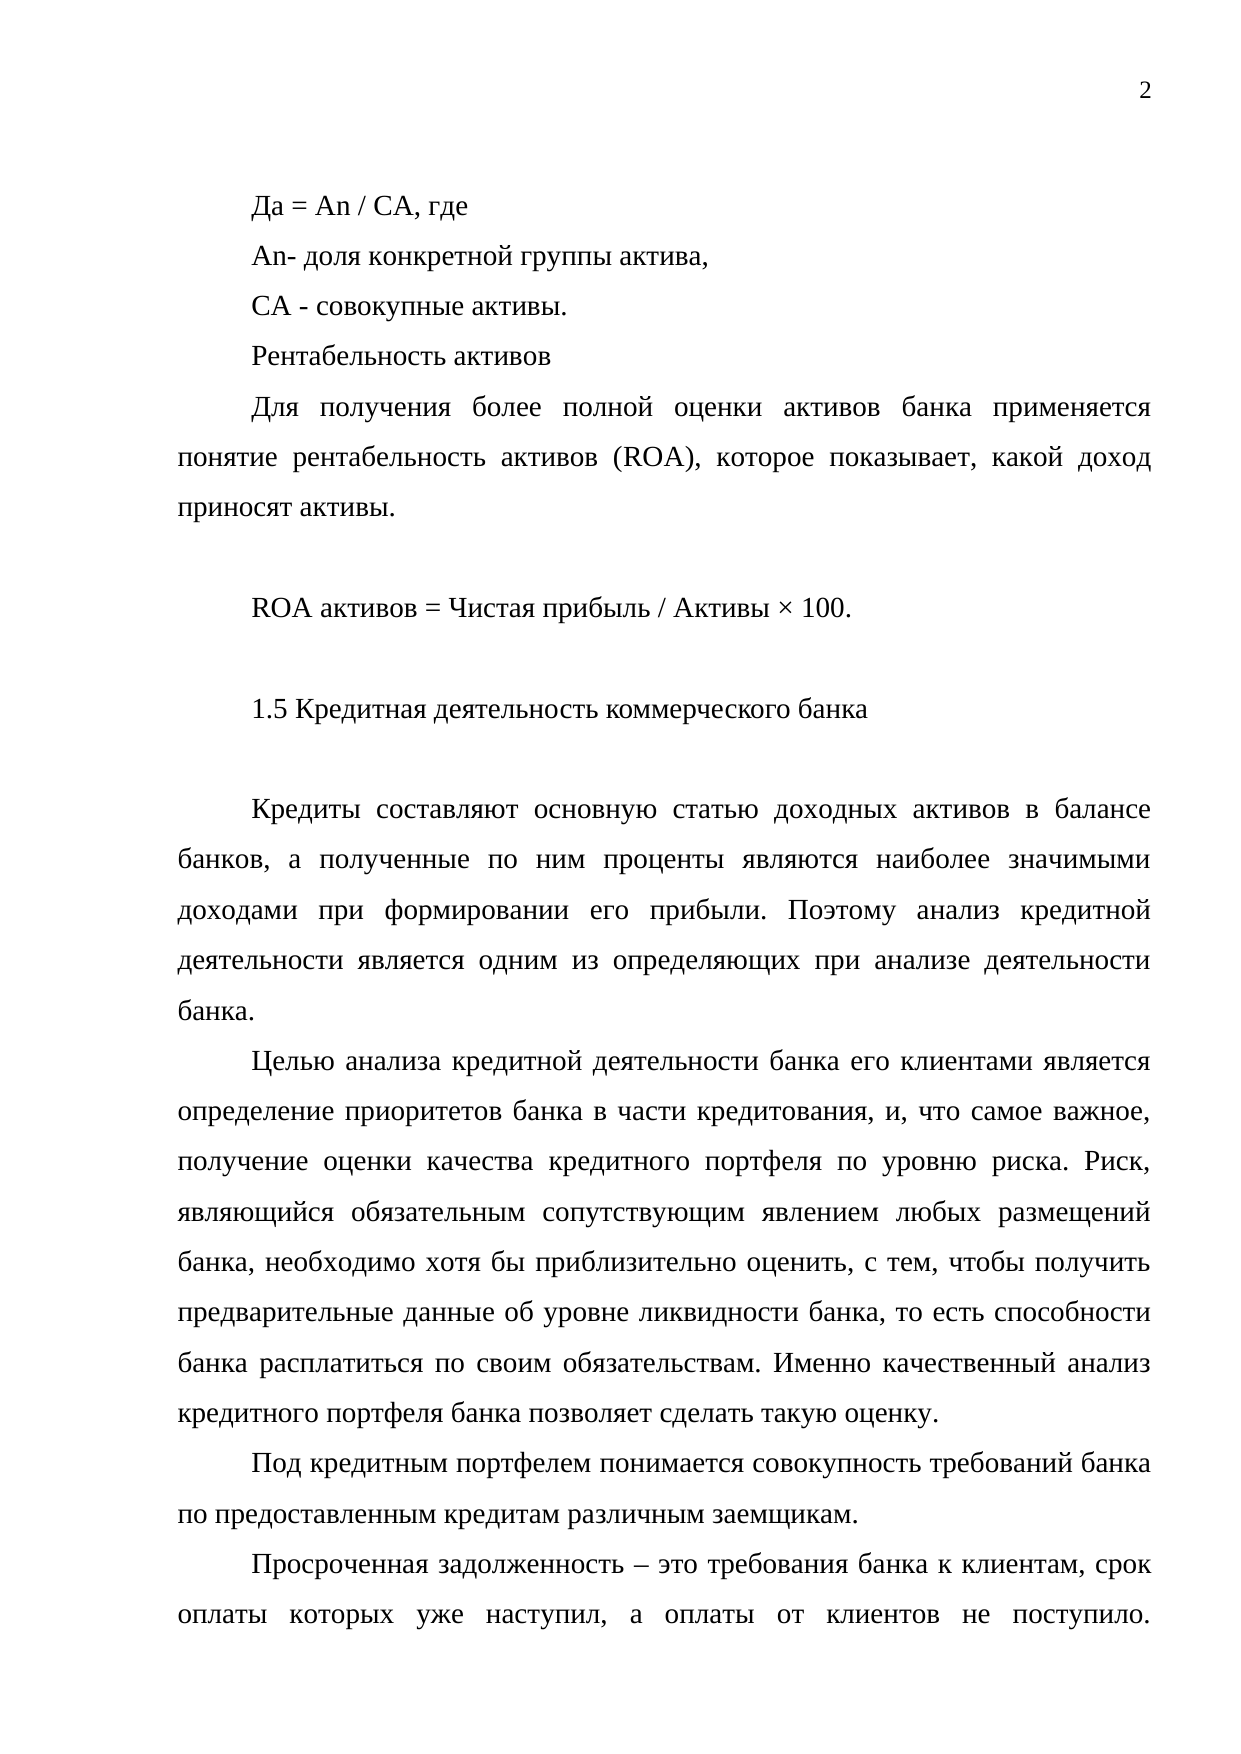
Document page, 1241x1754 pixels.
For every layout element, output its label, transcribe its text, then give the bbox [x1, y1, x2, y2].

text СА - совокупные активы. [177, 288, 1152, 322]
text Кредиты составляют основную статью доходных активов в балансе банков, а полученные по ним проценты являются наиболее значимыми доходами при формировании его прибыли. Поэтому анализ кредитной деятельности является одним из определяющих при анализе деятельности банка. [177, 791, 1152, 1026]
text Для получения более полной оценки активов банка применяется понятие рентабельность активов (ROA), которое показывает, какой доход приносят активы. [177, 389, 1152, 523]
text Рентабельность активов [177, 338, 1152, 372]
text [177, 1546, 1152, 1630]
text ROA активов = Чистая прибыль / Активы × 100. [177, 590, 1152, 624]
subtitle 1.5 Кредитная деятельность коммерческого банка [177, 691, 1152, 724]
text Аn- доля конкретной группы актива, [177, 238, 1152, 271]
text Целью анализа кредитной деятельности банка его клиентами является определение приоритетов банка в части кредитования, и, что самое важное, получение оценки качества кредитного портфеля по уровню риска. Риск, являющийся обязательным сопутствующим явлением любых размещений банка, необходимо хотя бы приблизительно оценить, с тем, чтобы получить предварительные данные об уровне ликвидности банка, то есть способности банка расплатиться по своим обязательствам. Именно качественный анализ кредитного портфеля банка позволяет сделать такую оценку. [177, 1043, 1152, 1429]
text Да = Аn / СА, где [177, 188, 1152, 221]
text Под кредитным портфелем понимается совокупность требований банка по предоставленным кредитам различным заемщикам. [177, 1445, 1152, 1529]
